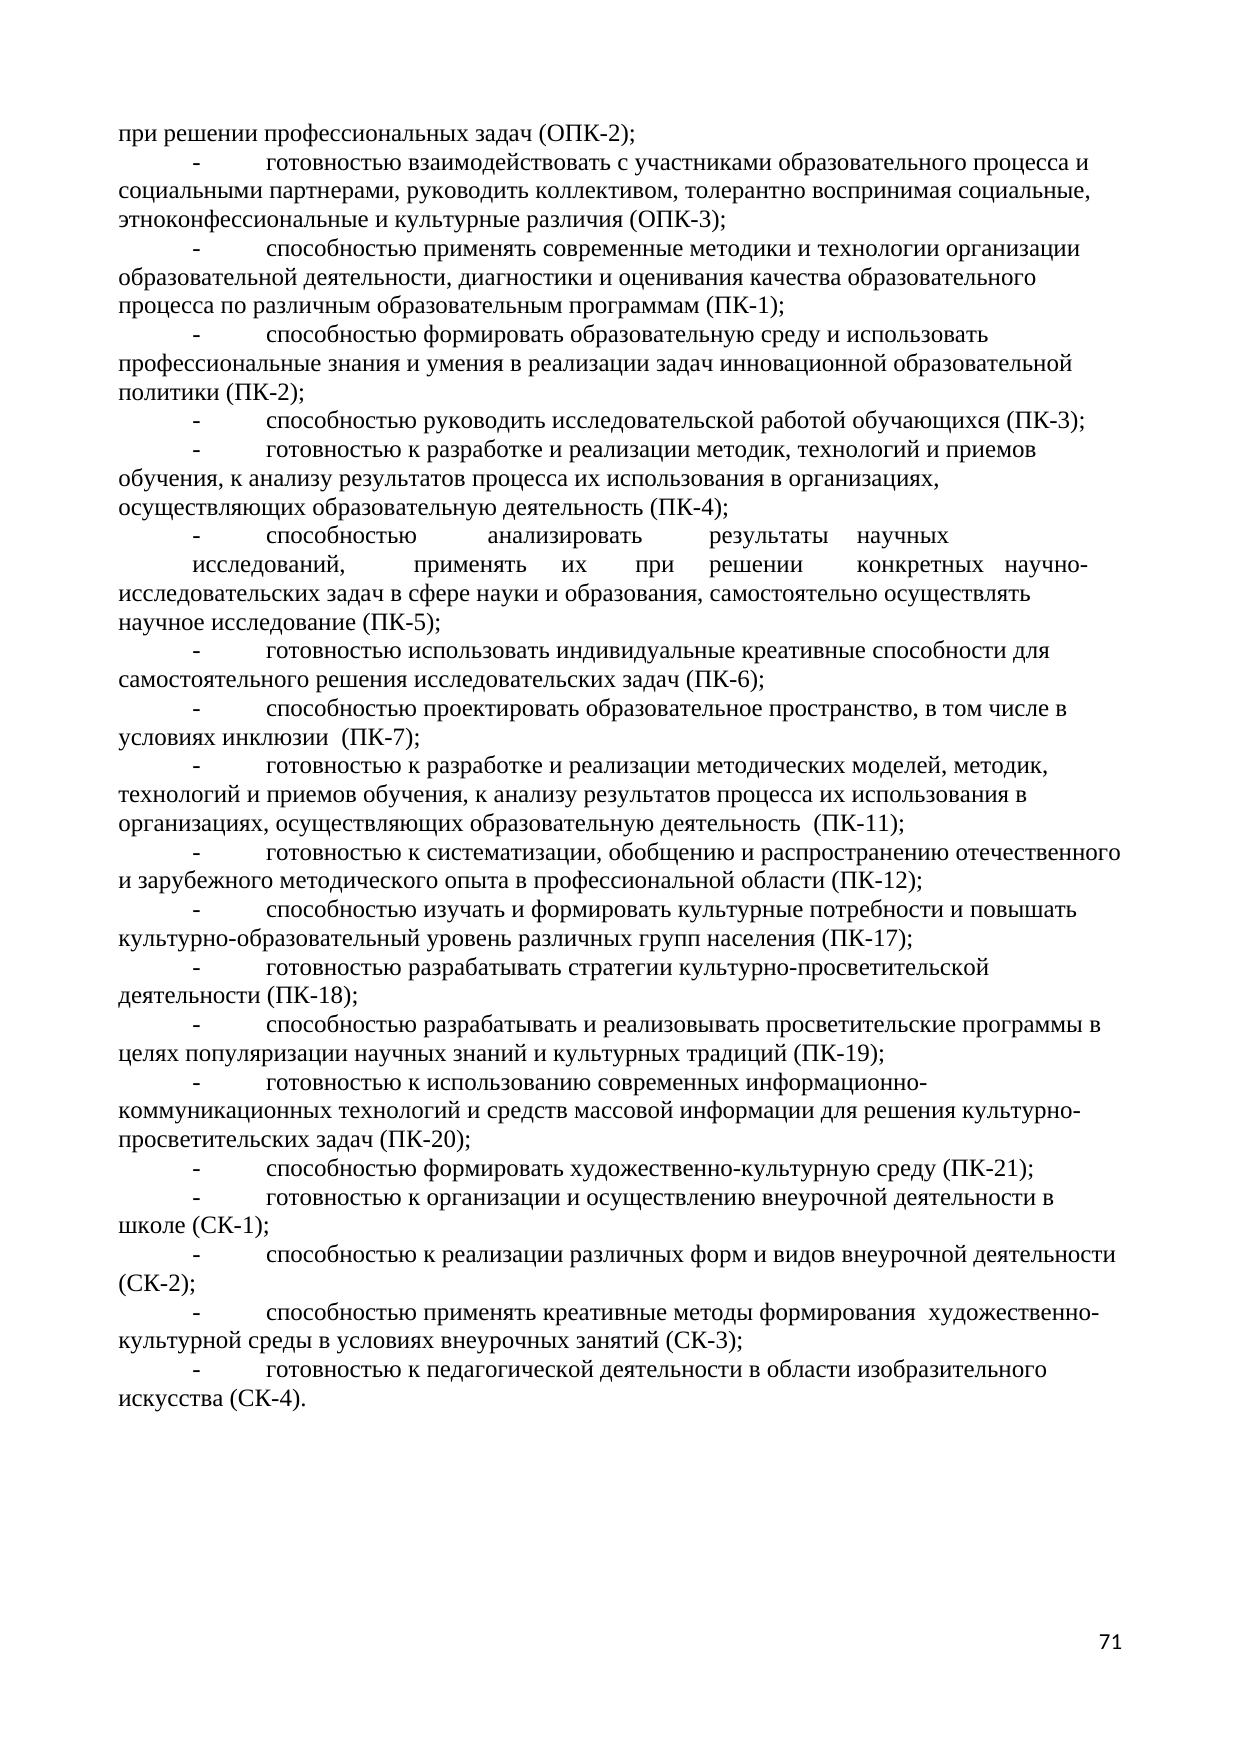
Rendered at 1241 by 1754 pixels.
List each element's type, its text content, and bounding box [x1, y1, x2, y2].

list способностью к реализации различных форм и видов внеурочной деятельности (СК-2); [118, 1239, 1122, 1297]
list способностью формировать образовательную среду и использовать профессиональные знания и умения в реализации задач инновационной образовательной политики (ПК-2); [118, 319, 1122, 406]
list готовностью к использованию современных информационно-коммуникационных технологий и средств массовой информации для решения культурно-просветительских задач (ПК-20); [118, 1067, 1122, 1153]
list готовностью разрабатывать стратегии культурно-просветительской деятельности (ПК-18); [118, 952, 1122, 1009]
list готовностью взаимодействовать с участниками образовательного процесса и социальными партнерами, руководить коллективом, толерантно воспринимая социальные, этноконфессиональные и культурные различия (ОПК-3); [118, 147, 1122, 233]
list способностью применять креативные методы формирования художественно-культурной среды в условиях внеурочных занятий (СК-3); [118, 1297, 1122, 1354]
list готовностью к разработке и реализации методик, технологий и приемов обучения, к анализу результатов процесса их использования в организациях, осуществляющих образовательную деятельность (ПК-4); [118, 434, 1122, 521]
list способностью применять современные методики и технологии организации образовательной деятельности, диагностики и оценивания качества образовательного процесса по различным образовательным программам (ПК-1); [118, 233, 1122, 319]
list готовностью к разработке и реализации методических моделей, методик, технологий и приемов обучения, к анализу результатов процесса их использования в организациях, осуществляющих образовательную деятельность (ПК-11); [118, 751, 1122, 837]
list способностью изучать и формировать культурные потребности и повышать культурно-образовательный уровень различных групп населения (ПК-17); [118, 894, 1122, 952]
list способностью руководить исследовательской работой обучающихся (ПК-3); [118, 406, 1122, 434]
list готовностью к систематизации, обобщению и распространению отечественного и зарубежного методического опыта в профессиональной области (ПК-12); [118, 837, 1122, 894]
list способностью проектировать образовательное пространство, в том числе в условиях инклюзии (ПК-7); [118, 693, 1122, 751]
list способностью анализировать результаты научных исследований, применять их при решении конкретных научно- исследовательских задач в сфере науки и образования, самостоятельно осуществлять научное исследование (ПК-5); [118, 521, 1122, 636]
list готовностью использовать индивидуальные креативные способности для самостоятельного решения исследовательских задач (ПК-6); [118, 636, 1122, 693]
list способностью разрабатывать и реализовывать просветительские программы в целях популяризации научных знаний и культурных традиций (ПК-19); [118, 1009, 1122, 1067]
list готовностью к педагогической деятельности в области изобразительного искусства (СК-4). [118, 1354, 1122, 1412]
list готовностью к организации и осуществлению внеурочной деятельности в школе (СК-1); [118, 1182, 1122, 1239]
list способностью формировать художественно-культурную среду (ПК-21); [118, 1153, 1122, 1182]
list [118, 118, 1122, 147]
